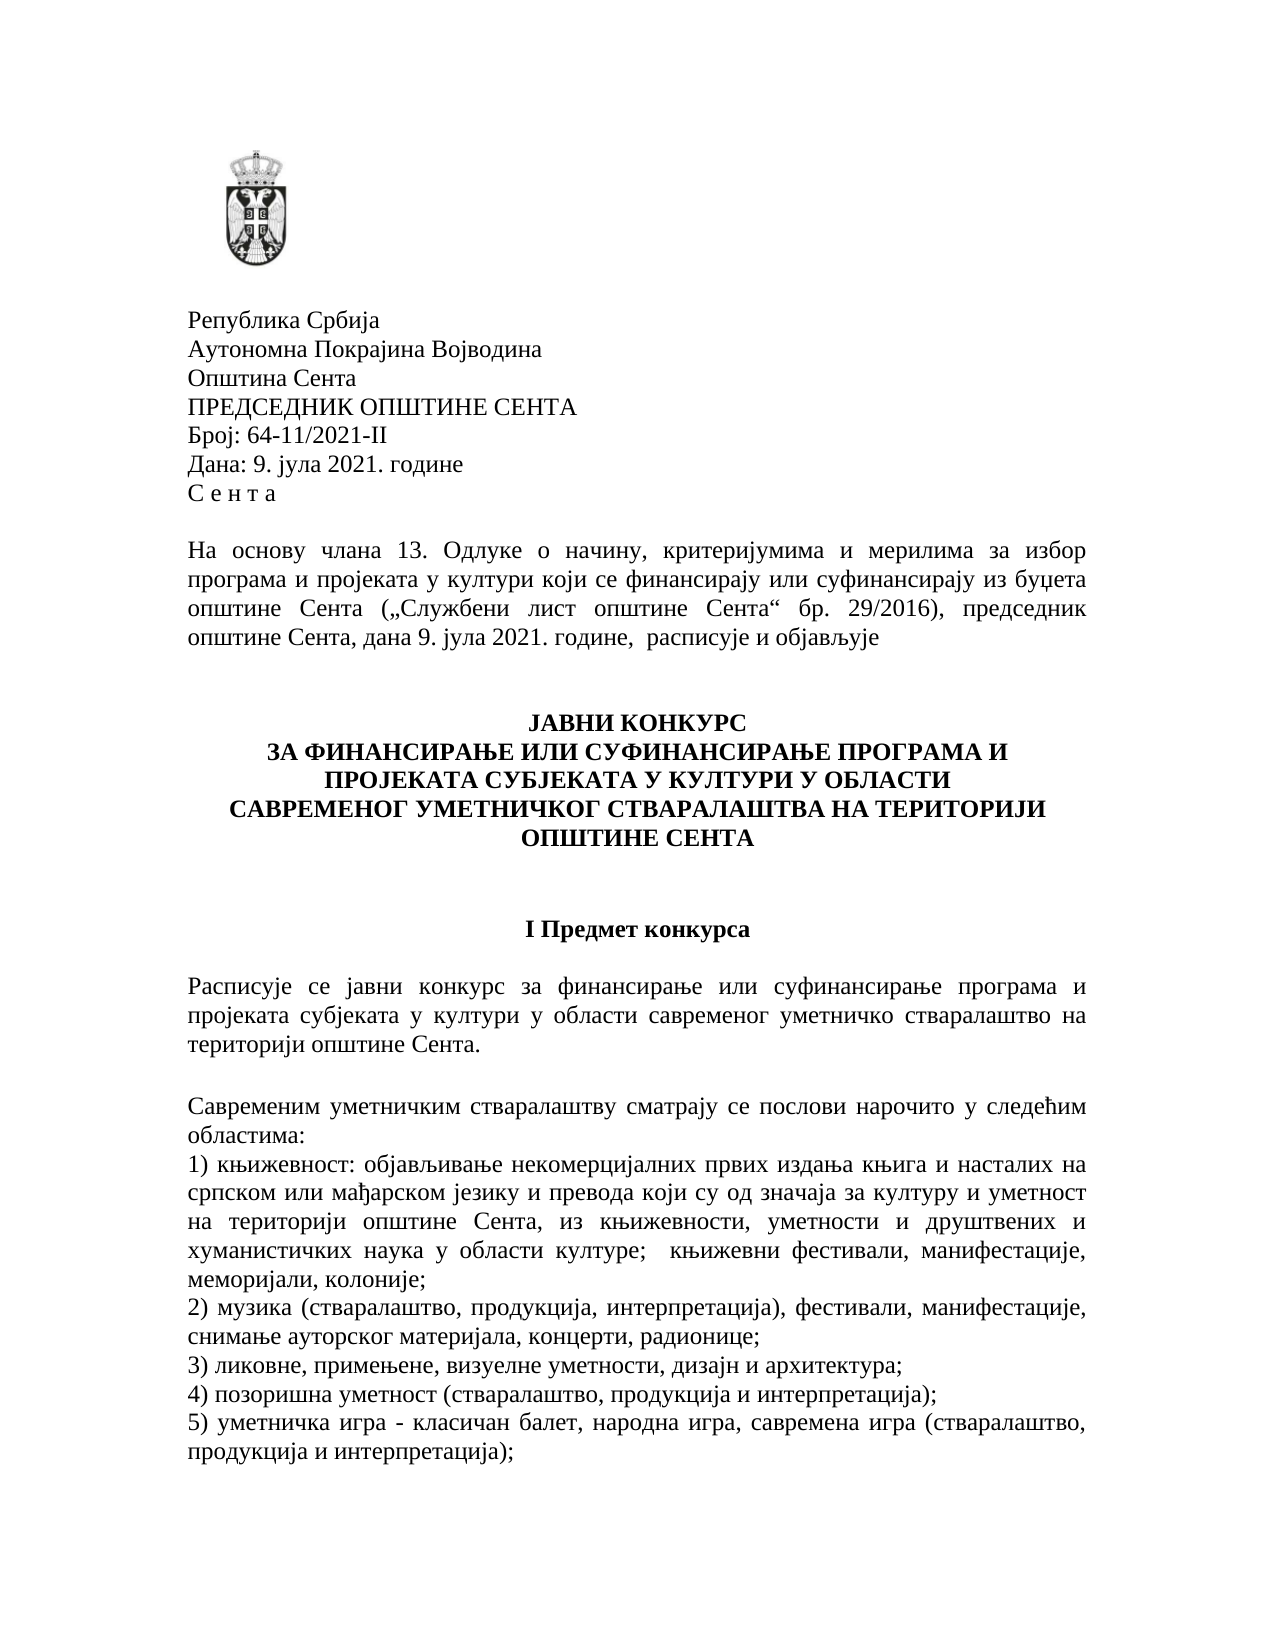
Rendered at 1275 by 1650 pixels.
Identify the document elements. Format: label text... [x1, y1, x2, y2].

text Република Србија [187, 305, 1087, 334]
text Дана: 9. јула 2021. годинe [187, 449, 1087, 478]
text 1) књижевност: објављивање некомерцијалних првих издања књига и насталих на српском или мађарском језику и превода који су од значаја за културу и уметност на територији општине Сента, из књижевности, уметности и друштвених и хуманистичких наука у области културе; књижевни фестивали, манифестације, меморијали, колоније; [187, 1149, 1087, 1292]
text 4) позоришна уметност (стваралаштво, продукција и интерпретација); [187, 1379, 1087, 1407]
text ЈАВНИ КОНКУРС [187, 708, 1087, 737]
text Број: 64-11/2021-II [187, 420, 1087, 449]
text Расписује се јавни конкурс за финансирање или суфинансирање програма и пројеката субјеката у култури у области савременог уметничко стваралаштво на територији општине Сента. [187, 971, 1087, 1058]
text ЗА ФИНАНСИРАЊЕ ИЛИ СУФИНАНСИРАЊЕ ПРОГРАМА И ПРОЈЕКАТА СУБЈЕКАТА У КУЛТУРИ У ОБЛАСТИ [187, 737, 1087, 794]
text I Предмет конкурса [187, 914, 1087, 943]
text 3) ликовне, примењене, визуелне уметности, дизајн и архитектура; [187, 1350, 1087, 1379]
picture [187, 150, 327, 277]
text Савременим уметничким стваралаштву сматрају се послови нарочито у следећим областима: [187, 1091, 1087, 1149]
text Општина Сента [187, 363, 1087, 392]
text САВРЕМЕНОГ УМЕТНИЧКОГ СТВАРАЛАШТВА НА ТЕРИТОРИЈИ ОПШТИНЕ СЕНТА [187, 794, 1087, 852]
text ПРЕДСЕДНИК ОПШТИНЕ СЕНТА [187, 392, 1087, 420]
text 2) музика (стваралаштво, продукција, интерпретација), фестивали, манифестације, снимање ауторског материјала, концерти, радионице; [187, 1292, 1087, 1350]
text 5) уметничка игра - класичан балет, народна игра, савремена игра (стваралаштво, продукција и интерпретација); [187, 1407, 1087, 1465]
text Аутономна Покрајина Војводина [187, 334, 1087, 363]
text С е н т а [187, 478, 1087, 507]
text На основу члана 13. Одлуке о начину, критеријумима и мерилима за избор програма и пројеката у култури који се финансирају или суфинансирају из буџета општине Сента („Службени лист општине Сента“ бр. 29/2016), председник општине Сента, дана 9. јула 2021. годинe, расписује и објављује [187, 535, 1087, 650]
